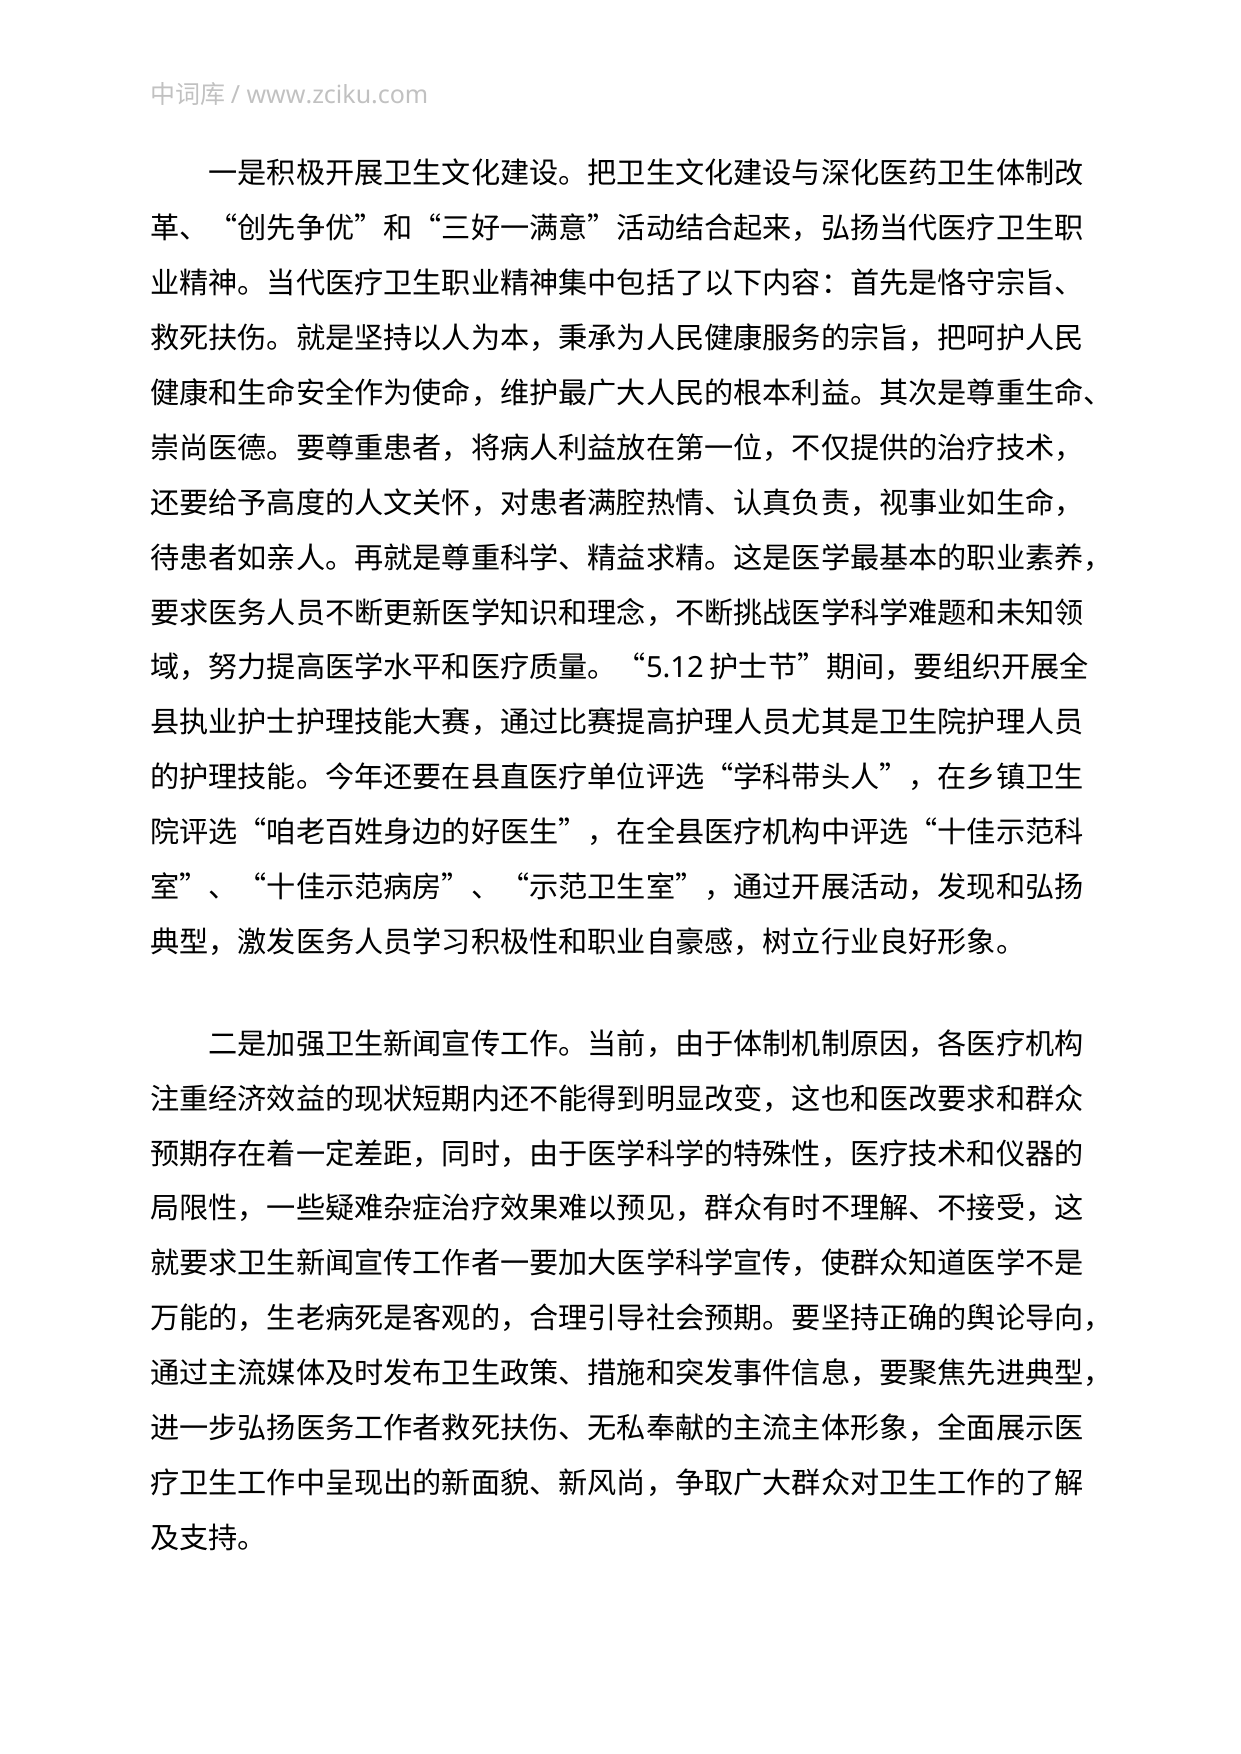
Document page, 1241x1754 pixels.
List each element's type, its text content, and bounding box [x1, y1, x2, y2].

text 一是积极开展卫生文化建设。把卫生文化建设与深化医药卫生体制改革、“创先争优”和“三好一满意”活动结合起来，弘扬当代医疗卫生职业精神。当代医疗卫生职业精神集中包括了以下内容：首先是恪守宗旨、救死扶伤。就是坚持以人为本，秉承为人民健康服务的宗旨，把呵护人民健康和生命安全作为使命，维护最广大人民的根本利益。其次是尊重生命、崇尚医德。要尊重患者，将病人利益放在第一位，不仅提供的治疗技术，还要给予高度的人文关怀，对患者满腔热情、认真负责，视事业如生命，待患者如亲人。再就是尊重科学、精益求精。这是医学最基本的职业素养，要求医务人员不断更新医学知识和理念，不断挑战医学科学难题和未知领域，努力提高医学水平和医疗质量。“5.12护士节”期间，要组织开展全县执业护士护理技能大赛，通过比赛提高护理人员尤其是卫生院护理人员的护理技能。今年还要在县直医疗单位评选“学科带头人”，在乡镇卫生院评选“咱老百姓身边的好医生”，在全县医疗机构中评选“十佳示范科室”、“十佳示范病房”、“示范卫生室”，通过开展活动，发现和弘扬典型，激发医务人员学习积极性和职业自豪感，树立行业良好形象。 [150, 150, 1090, 961]
text 二是加强卫生新闻宣传工作。当前，由于体制机制原因，各医疗机构注重经济效益的现状短期内还不能得到明显改变，这也和医改要求和群众预期存在着一定差距，同时，由于医学科学的特殊性，医疗技术和仪器的局限性，一些疑难杂症治疗效果难以预见，群众有时不理解、不接受，这就要求卫生新闻宣传工作者一要加大医学科学宣传，使群众知道医学不是万能的，生老病死是客观的，合理引导社会预期。要坚持正确的舆论导向，通过主流媒体及时发布卫生政策、措施和突发事件信息，要聚焦先进典型，进一步弘扬医务工作者救死扶伤、无私奉献的主流主体形象，全面展示医疗卫生工作中呈现出的新面貌、新风尚，争取广大群众对卫生工作的了解及支持。 [150, 1020, 1090, 1557]
